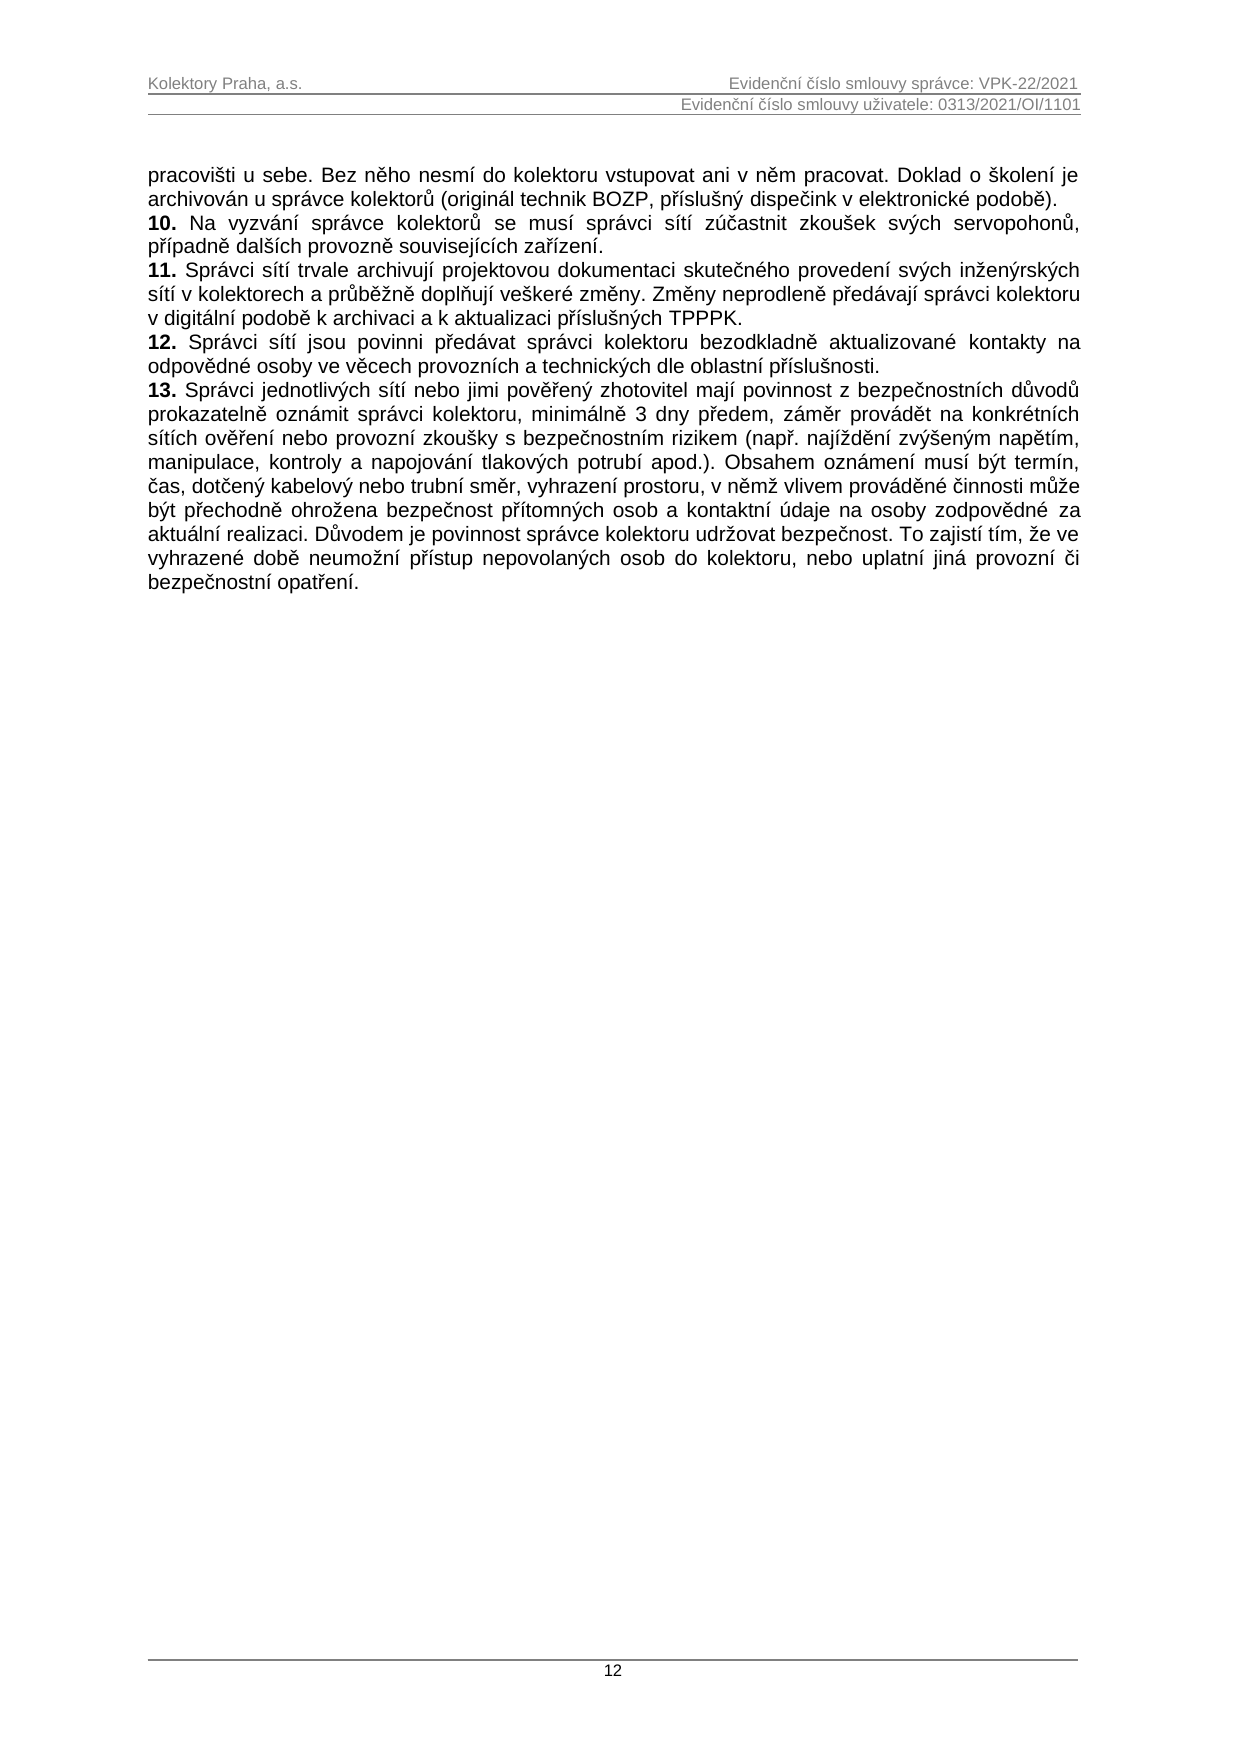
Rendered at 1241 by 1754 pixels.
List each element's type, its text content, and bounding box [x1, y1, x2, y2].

text 13. Správci jednotlivých sítí nebo jimi pověřený zhotovitel mají povinnost z bezpečnostních důvodů prokazatelně oznámit správci kolektoru, minimálně 3 dny předem, záměr provádět na konkrétních sítích ověření nebo provozní zkoušky s bezpečnostním rizikem (např. najíždění zvýšeným napětím, manipulace, kontroly a napojování tlakových potrubí apod.). Obsahem oznámení musí být termín, čas, dotčený kabelový nebo trubní směr, vyhrazení prostoru, v němž vlivem prováděné činnosti může být přechodně ohrožena bezpečnost přítomných osob a kontaktní údaje na osoby zodpovědné za aktuální realizaci. Důvodem je povinnost správce kolektoru udržovat bezpečnost. To zajistí tím, že ve vyhrazené době neumožní přístup nepovolaných osob do kolektoru, nebo uplatní jiná provozní či bezpečnostní opatření. [148, 378, 1081, 594]
text 12. Správci sítí jsou povinni předávat správci kolektoru bezodkladně aktualizované kontakty na odpovědné osoby ve věcech provozních a technických dle oblastní příslušnosti. [148, 330, 1081, 378]
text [148, 162, 1081, 210]
text 11. Správci sítí trvale archivují projektovou dokumentaci skutečného provedení svých inženýrských sítí v kolektorech a průběžně doplňují veškeré změny. Změny neprodleně předávají správci kolektoru v digitální podobě k archivaci a k aktualizaci příslušných TPPPK. [148, 258, 1081, 330]
text 10. Na vyzvání správce kolektorů se musí správci sítí zúčastnit zkoušek svých servopohonů, případně dalších provozně souvisejících zařízení. [148, 210, 1081, 258]
